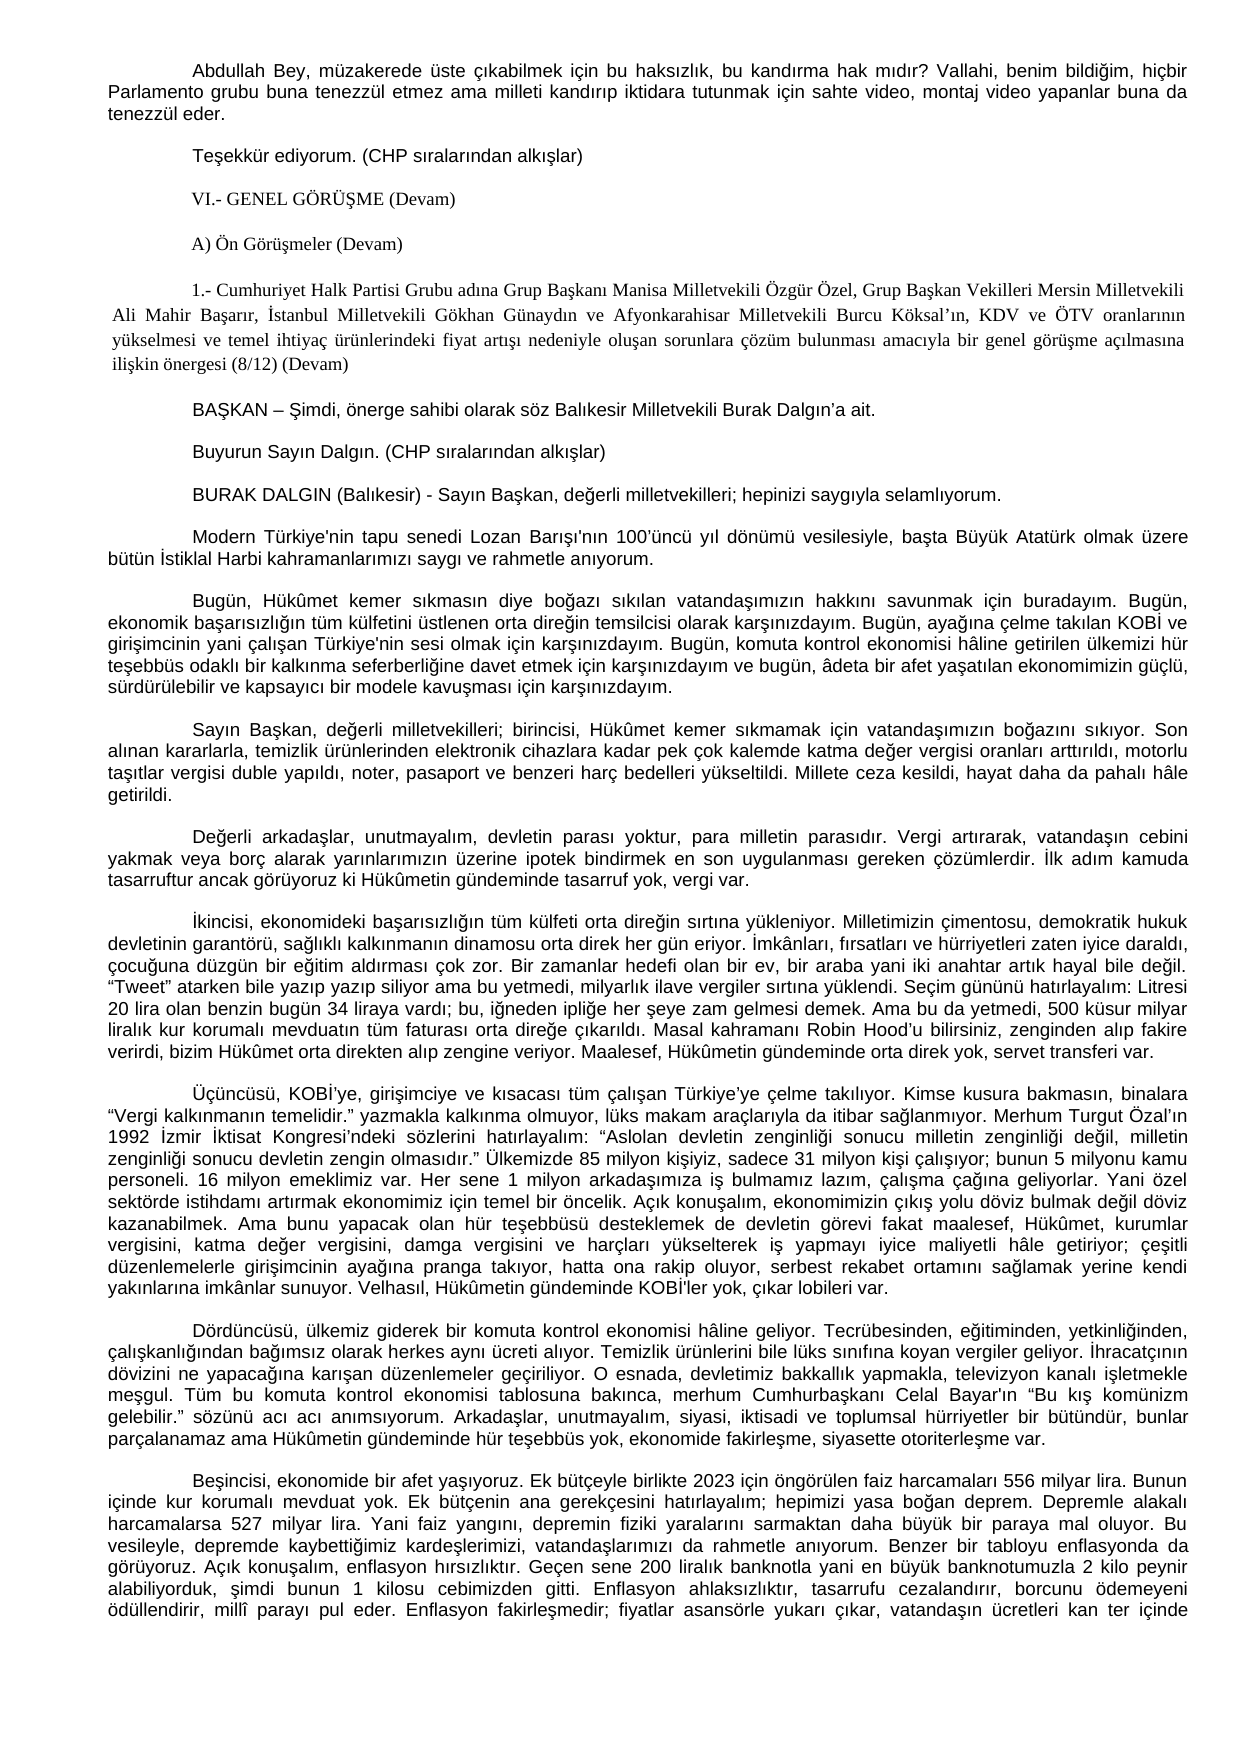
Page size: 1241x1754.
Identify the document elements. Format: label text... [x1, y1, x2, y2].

text Buyurun Sayın Dalgın. (CHP sıralarından alkışlar) [108, 441, 1189, 463]
text 1.- Cumhuriyet Halk Partisi Grubu adına Grup Başkanı Manisa Milletvekili Özgür Özel, Grup Başkan Vekilleri Mersin Milletvekili Ali Mahir Başarır, İstanbul Milletvekili Gökhan Günaydın ve Afyonkarahisar Milletvekili Burcu Köksal’ın, KDV ve ÖTV oranlarının yükselmesi ve temel ihtiyaç ürünlerindeki fiyat artışı nedeniyle oluşan sorunlara çözüm bulunması amacıyla bir genel görüşme açılmasına ilişkin önergesi (8/12) (Devam) [112, 279, 1187, 375]
text Değerli arkadaşlar, unutmayalım, devletin parası yoktur, para milletin parasıdır. Vergi artırarak, vatandaşın cebini yakmak veya borç alarak yarınlarımızın üzerine ipotek bindirmek en son uygulanması gereken çözümlerdir. İlk adım kamuda tasarruftur ancak görüyoruz ki Hükûmetin gündeminde tasarruf yok, vergi var. [108, 826, 1189, 890]
text İkincisi, ekonomideki başarısızlığın tüm külfeti orta direğin sırtına yükleniyor. Milletimizin çimentosu, demokratik hukuk devletinin garantörü, sağlıklı kalkınmanın dinamosu orta direk her gün eriyor. İmkânları, fırsatları ve hürriyetleri zaten iyice daraldı, çocuğuna düzgün bir eğitim aldırması çok zor. Bir zamanlar hedefi olan bir ev, bir araba yani iki anahtar artık hayal bile değil. “Tweet” atarken bile yazıp yazıp siliyor ama bu yetmedi, milyarlık ilave vergiler sırtına yüklendi. Seçim gününü hatırlayalım: Litresi 20 lira olan benzin bugün 34 liraya vardı; bu, iğneden ipliğe her şeye zam gelmesi demek. Ama bu da yetmedi, 500 küsur milyar liralık kur korumalı mevduatın tüm faturası orta direğe çıkarıldı. Masal kahramanı Robin Hood’u bilirsiniz, zenginden alıp fakire verirdi, bizim Hükûmet orta direkten alıp zengine veriyor. Maalesef, Hükûmetin gündeminde orta direk yok, servet transferi var. [108, 911, 1189, 1062]
text Üçüncüsü, KOBİ’ye, girişimciye ve kısacası tüm çalışan Türkiye’ye çelme takılıyor. Kimse kusura bakmasın, binalara “Vergi kalkınmanın temelidir.” yazmakla kalkınma olmuyor, lüks makam araçlarıyla da itibar sağlanmıyor. Merhum Turgut Özal’ın 1992 İzmir İktisat Kongresi’ndeki sözlerini hatırlayalım: “Aslolan devletin zenginliği sonucu milletin zenginliği değil, milletin zenginliği sonucu devletin zengin olmasıdır.” Ülkemizde 85 milyon kişiyiz, sadece 31 milyon kişi çalışıyor; bunun 5 milyonu kamu personeli. 16 milyon emeklimiz var. Her sene 1 milyon arkadaşımıza iş bulmamız lazım, çalışma çağına geliyorlar. Yani özel sektörde istihdamı artırmak ekonomimiz için temel bir öncelik. Açık konuşalım, ekonomimizin çıkış yolu döviz bulmak değil döviz kazanabilmek. Ama bunu yapacak olan hür teşebbüsü desteklemek de devletin görevi fakat maalesef, Hükûmet, kurumlar vergisini, katma değer vergisini, damga vergisini ve harçları yükselterek iş yapmayı iyice maliyetli hâle getiriyor; çeşitli düzenlemelerle girişimcinin ayağına pranga takıyor, hatta ona rakip oluyor, serbest rekabet ortamını sağlamak yerine kendi yakınlarına imkânlar sunuyor. Velhasıl, Hükûmetin gündeminde KOBİ'ler yok, çıkar lobileri var. [108, 1083, 1189, 1299]
text Dördüncüsü, ülkemiz giderek bir komuta kontrol ekonomisi hâline geliyor. Tecrübesinden, eğitiminden, yetkinliğinden, çalışkanlığından bağımsız olarak herkes aynı ücreti alıyor. Temizlik ürünlerini bile lüks sınıfına koyan vergiler geliyor. İhracatçının dövizini ne yapacağına karışan düzenlemeler geçiriliyor. O esnada, devletimiz bakkallık yapmakla, televizyon kanalı işletmekle meşgul. Tüm bu komuta kontrol ekonomisi tablosuna bakınca, merhum Cumhurbaşkanı Celal Bayar'ın “Bu kış komünizm gelebilir.” sözünü acı acı anımsıyorum. Arkadaşlar, unutmayalım, siyasi, iktisadi ve toplumsal hürriyetler bir bütündür, bunlar parçalanamaz ama Hükûmetin gündeminde hür teşebbüs yok, ekonomide fakirleşme, siyasette otoriterleşme var. [108, 1319, 1189, 1449]
text Bugün, Hükûmet kemer sıkmasın diye boğazı sıkılan vatandaşımızın hakkını savunmak için buradayım. Bugün, ekonomik başarısızlığın tüm külfetini üstlenen orta direğin temsilcisi olarak karşınızdayım. Bugün, ayağına çelme takılan KOBİ ve girişimcinin yani çalışan Türkiye'nin sesi olmak için karşınızdayım. Bugün, komuta kontrol ekonomisi hâline getirilen ülkemizi hür teşebbüs odaklı bir kalkınma seferberliğine davet etmek için karşınızdayım ve bugün, âdeta bir afet yaşatılan ekonomimizin güçlü, sürdürülebilir ve kapsayıcı bir modele kavuşması için karşınızdayım. [108, 590, 1189, 698]
text VI.- GENEL GÖRÜŞME (Devam) [112, 188, 1187, 209]
text Abdullah Bey, müzakerede üste çıkabilmek için bu haksızlık, bu kandırma hak mıdır? Vallahi, benim bildiğim, hiçbir Parlamento grubu buna tenezzül etmez ama milleti kandırıp iktidara tutunmak için sahte video, montaj video yapanlar buna da tenezzül eder. [108, 60, 1189, 124]
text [108, 1470, 1189, 1621]
text Teşekkür ediyorum. (CHP sıralarından alkışlar) [108, 145, 1189, 167]
text BURAK DALGIN (Balıkesir) - Sayın Başkan, değerli milletvekilleri; hepinizi saygıyla selamlıyorum. [108, 484, 1189, 505]
text A) Ön Görüşmeler (Devam) [112, 233, 1187, 255]
text BAŞKAN – Şimdi, önerge sahibi olarak söz Balıkesir Milletvekili Burak Dalgın’a ait. [108, 399, 1189, 420]
text Modern Türkiye'nin tapu senedi Lozan Barışı'nın 100’üncü yıl dönümü vesilesiyle, başta Büyük Atatürk olmak üzere bütün İstiklal Harbi kahramanlarımızı saygı ve rahmetle anıyorum. [108, 526, 1189, 569]
text Sayın Başkan, değerli milletvekilleri; birincisi, Hükûmet kemer sıkmamak için vatandaşımızın boğazını sıkıyor. Son alınan kararlarla, temizlik ürünlerinden elektronik cihazlara kadar pek çok kalemde katma değer vergisi oranları arttırıldı, motorlu taşıtlar vergisi duble yapıldı, noter, pasaport ve benzeri harç bedelleri yükseltildi. Millete ceza kesildi, hayat daha da pahalı hâle getirildi. [108, 719, 1189, 805]
